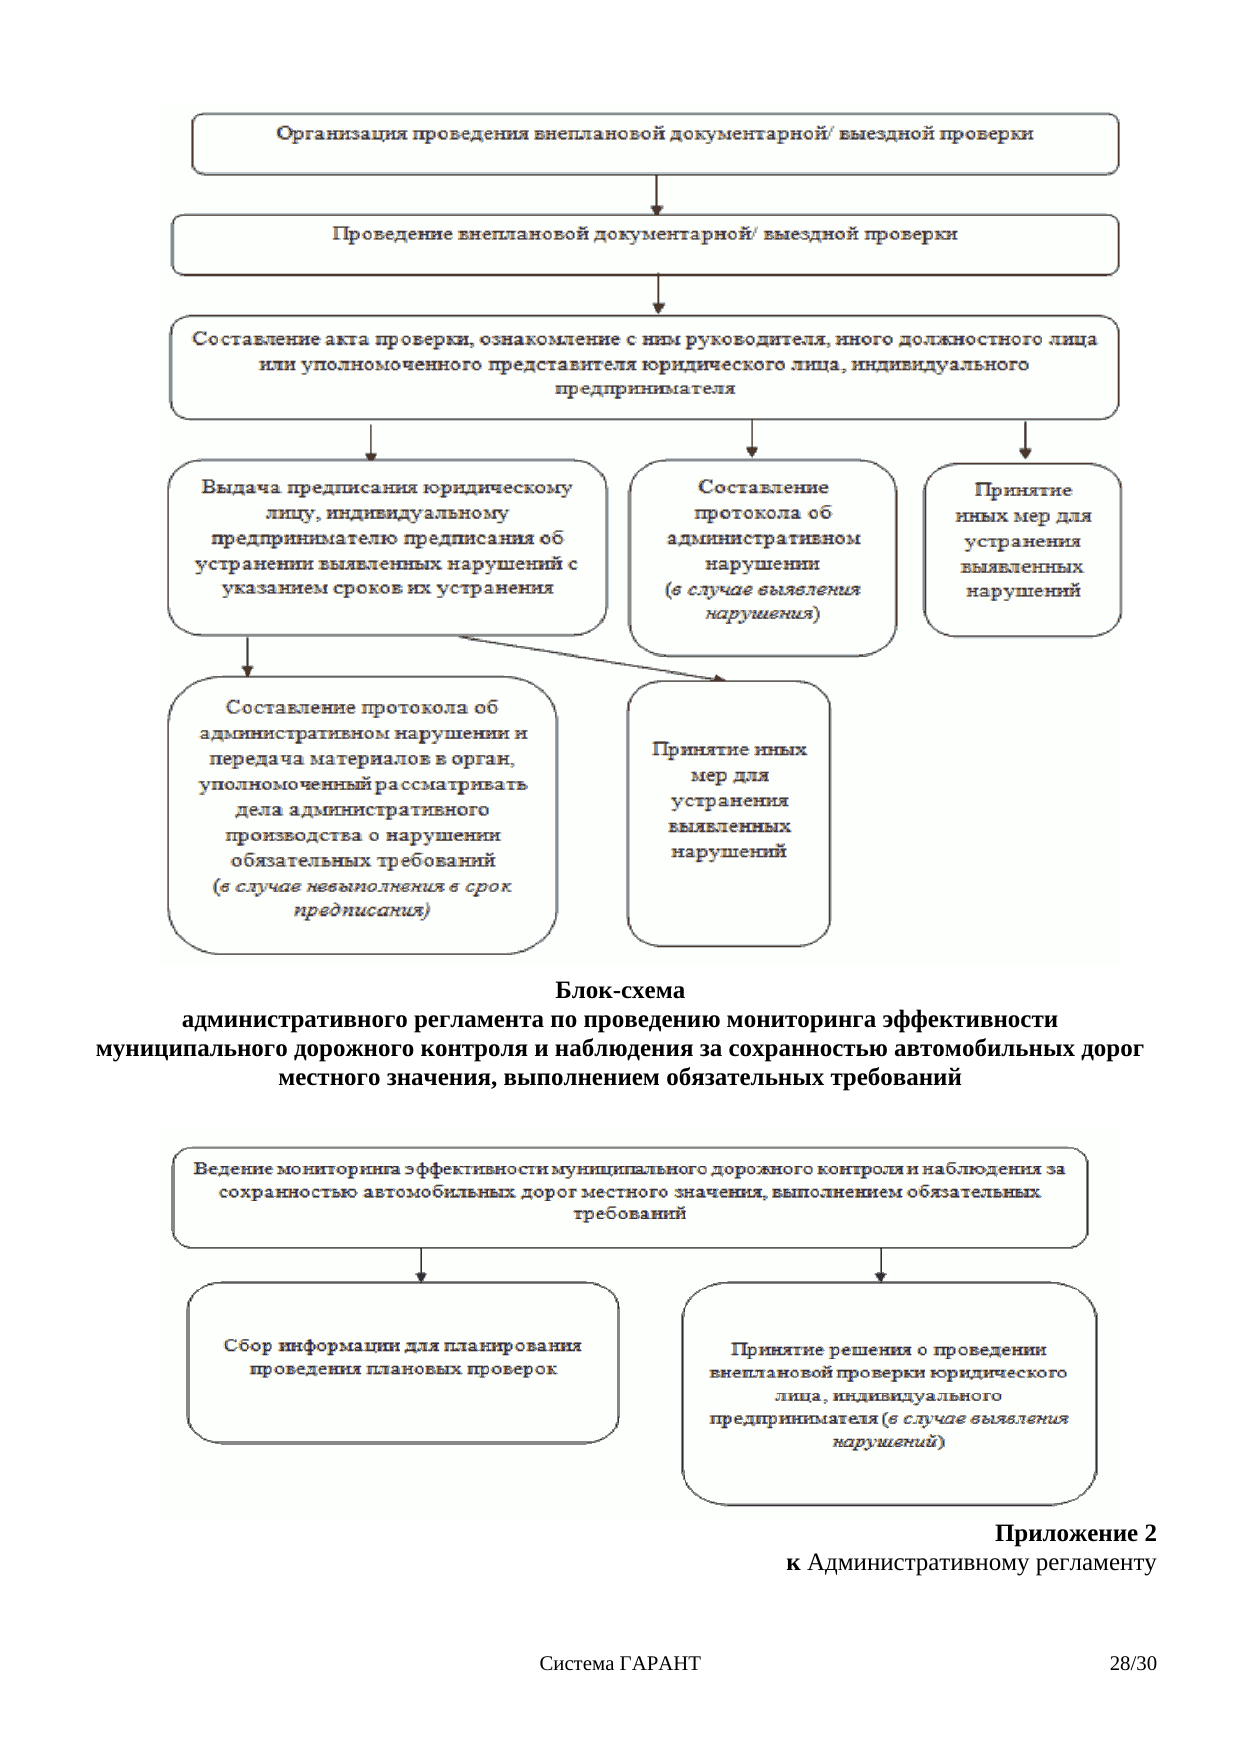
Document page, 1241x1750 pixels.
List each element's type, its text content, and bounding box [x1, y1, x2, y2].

subtitle Блок-схема административного регламента по проведению мониторинга эффективности муниципального дорожного контроля и наблюдения за сохранностью автомобильных дорог местного значения, выполнением обязательных требований [83, 976, 1157, 1091]
picture [158, 103, 1123, 965]
picture [158, 1130, 1121, 1519]
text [83, 1518, 1157, 1576]
